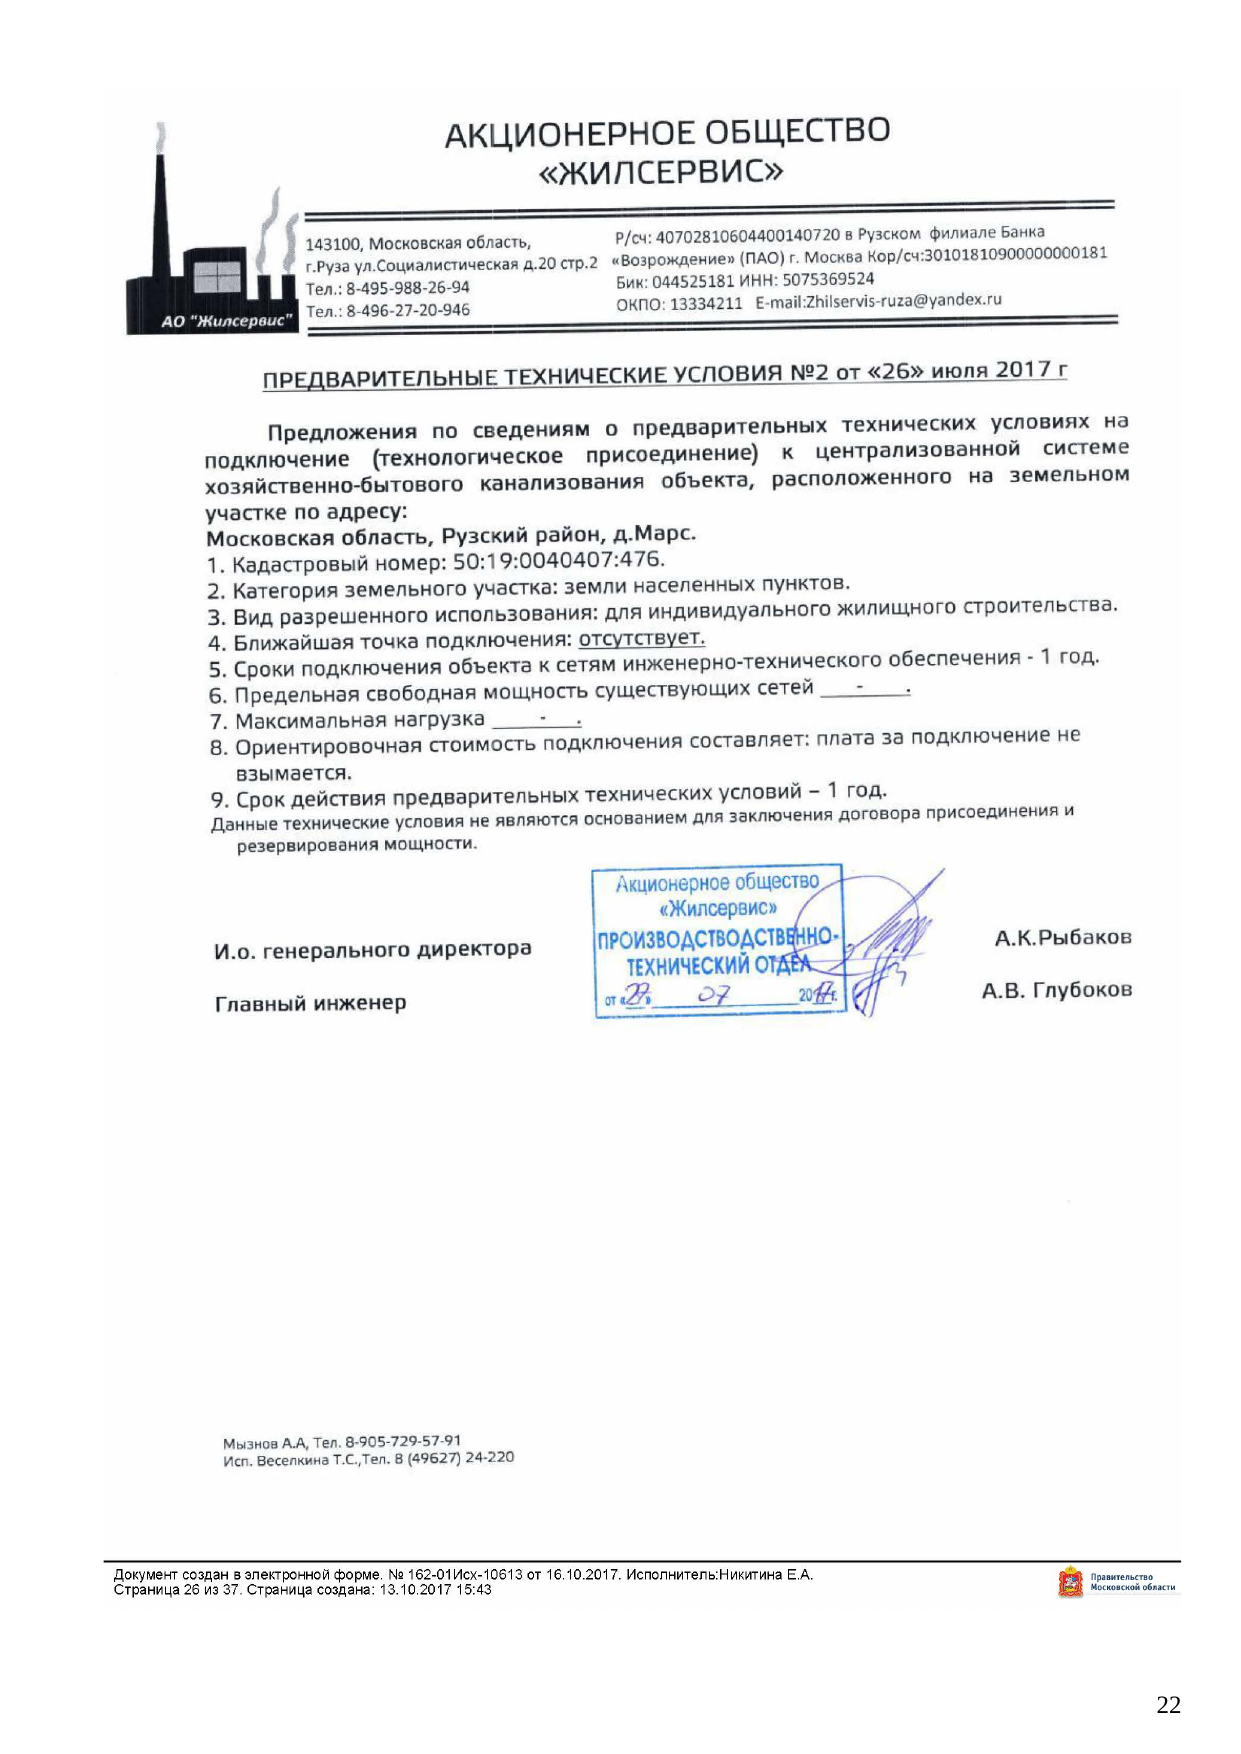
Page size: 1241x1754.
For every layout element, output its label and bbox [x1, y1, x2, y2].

picture [103, 88, 1182, 1612]
